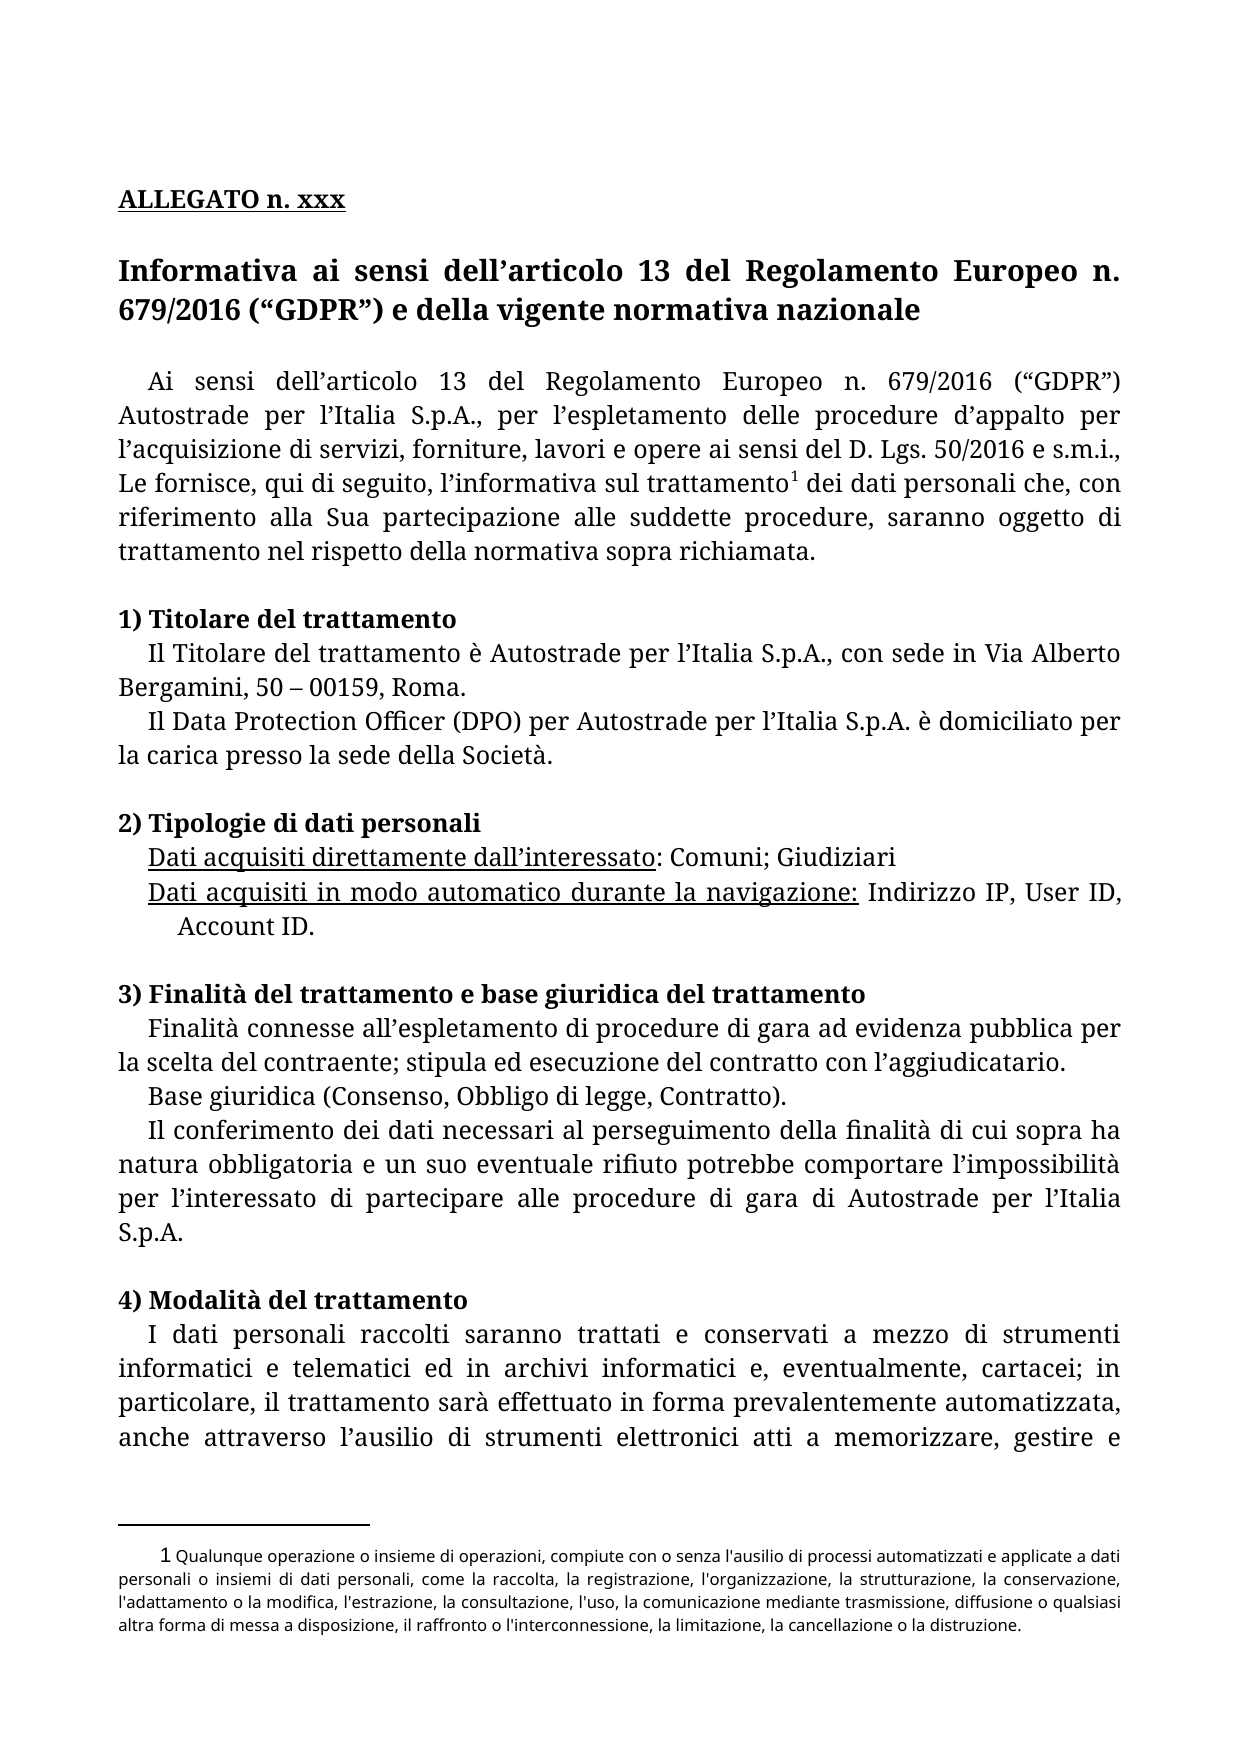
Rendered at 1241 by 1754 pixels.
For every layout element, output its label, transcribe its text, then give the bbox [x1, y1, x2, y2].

text 4) Modalità del trattamento [118, 1283, 1122, 1317]
text Il Data Protection Officer (DPO) per Autostrade per l’Italia S.p.A. è domiciliato per la carica presso la sede della Società. [118, 704, 1122, 772]
text Informativa ai sensi dell’articolo 13 del Regolamento Europeo n. 679/2016 (“GDPR”) e della vigente normativa nazionale [118, 250, 1122, 329]
text Il conferimento dei dati necessari al perseguimento della finalità di cui sopra ha natura obbligatoria e un suo eventuale rifiuto potrebbe comportare l’impossibilità per l’interessato di partecipare alle procedure di gara di Autostrade per l’Italia S.p.A. [118, 1113, 1122, 1249]
text 2) Tipologie di dati personali [118, 806, 1122, 840]
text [118, 1317, 1122, 1453]
text Ai sensi dell’articolo 13 del Regolamento Europeo n. 679/2016 (“GDPR”) Autostrade per l’Italia S.p.A., per l’espletamento delle procedure d’appalto per l’acquisizione di servizi, forniture, lavori e opere ai sensi del D. Lgs. 50/2016 e s.m.i., Le fornisce, qui di seguito, l’informativa sul trattamento dei dati personali che, con riferimento alla Sua partecipazione alle suddette procedure, saranno oggetto di trattamento nel rispetto della normativa sopra richiamata. [118, 363, 1122, 568]
text Base giuridica (Consenso, Obbligo di legge, Contratto). [118, 1078, 1122, 1113]
text Dati acquisiti direttamente dall’interessato: Comuni; Giudiziari [118, 840, 1122, 874]
text Il Titolare del trattamento è Autostrade per l’Italia S.p.A., con sede in Via Alberto Bergamini, 50 – 00159, Roma. [118, 636, 1122, 704]
text Dati acquisiti in modo automatico durante la navigazione: Indirizzo IP, User ID, Account ID. [148, 874, 1122, 942]
text 1) Titolare del trattamento [118, 602, 1122, 636]
text ALLEGATO n. xxx [118, 182, 1122, 216]
text 3) Finalità del trattamento e base giuridica del trattamento [118, 976, 1122, 1010]
text Finalità connesse all’espletamento di procedure di gara ad evidenza pubblica per la scelta del contraente; stipula ed esecuzione del contratto con l’aggiudicatario. [118, 1010, 1122, 1078]
